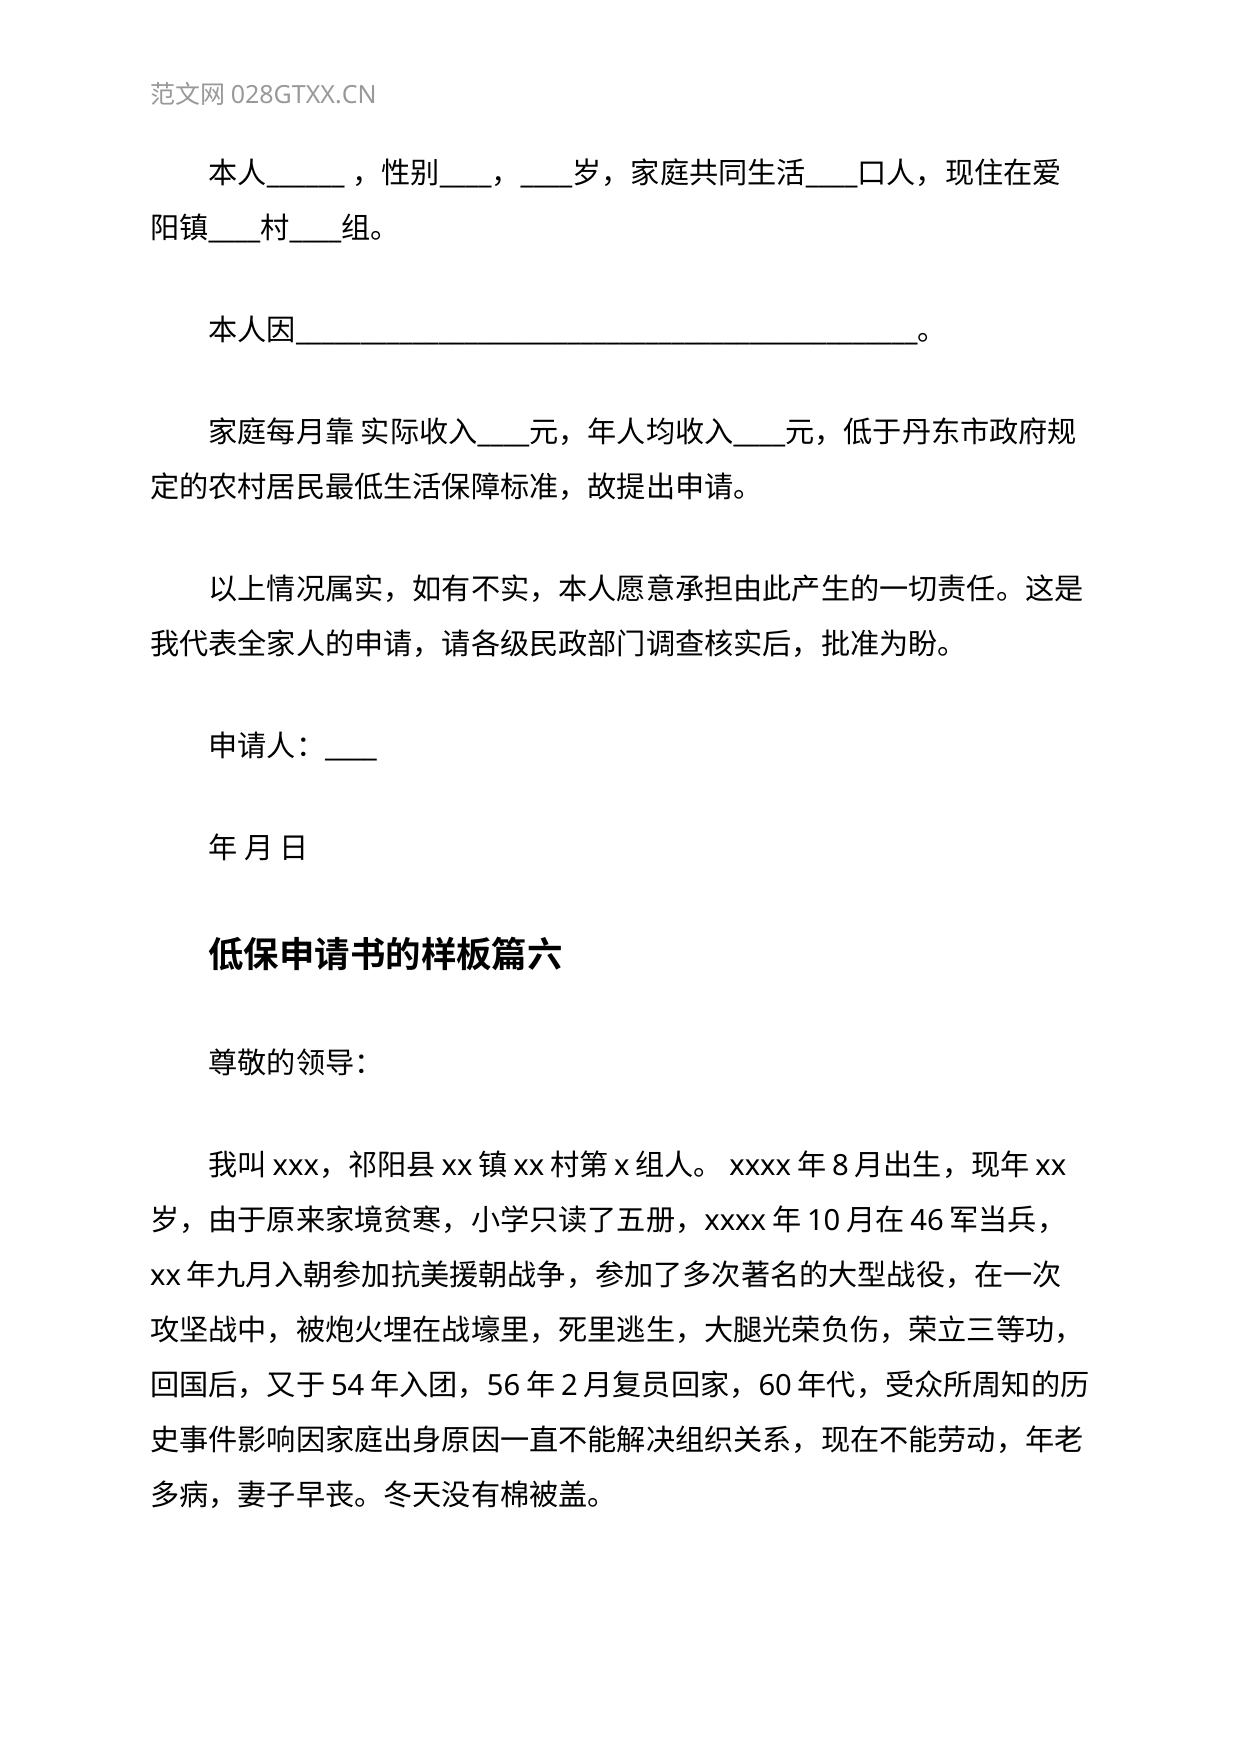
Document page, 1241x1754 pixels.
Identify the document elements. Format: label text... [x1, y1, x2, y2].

text 我叫xxx，祁阳县xx镇xx村第x组人。 xxxx年8月出生，现年xx岁，由于原来家境贫寒，小学只读了五册，xxxx年10月在46军当兵，xx年九月入朝参加抗美援朝战争，参加了多次著名的大型战役，在一次攻坚战中，被炮火埋在战壕里，死里逃生，大腿光荣负伤，荣立三等功，回国后，又于54年入团，56年2月复员回家，60年代，受众所周知的历史事件影响因家庭出身原因一直不能解决组织关系，现在不能劳动，年老多病，妻子早丧。冬天没有棉被盖。 [150, 1141, 1090, 1513]
text 尊敬的领导： [150, 1039, 1090, 1082]
text 本人______ ，性别____，____岁，家庭共同生活____口人，现住在爱阳镇____村____组。 [150, 150, 1090, 247]
text 家庭每月靠 实际收入____元，年人均收入____元，低于丹东市政府规定的农村居民最低生活保障标准，故提出申请。 [150, 409, 1090, 506]
text 本人因________________________________________________。 [150, 307, 1090, 349]
text 低保申请书的样板篇六 [150, 926, 1090, 977]
text 申请人：____ [150, 722, 1090, 765]
text 年 月 日 [150, 824, 1090, 867]
text 以上情况属实，如有不实，本人愿意承担由此产生的一切责任。这是我代表全家人的申请，请各级民政部门调查核实后，批准为盼。 [150, 566, 1090, 663]
